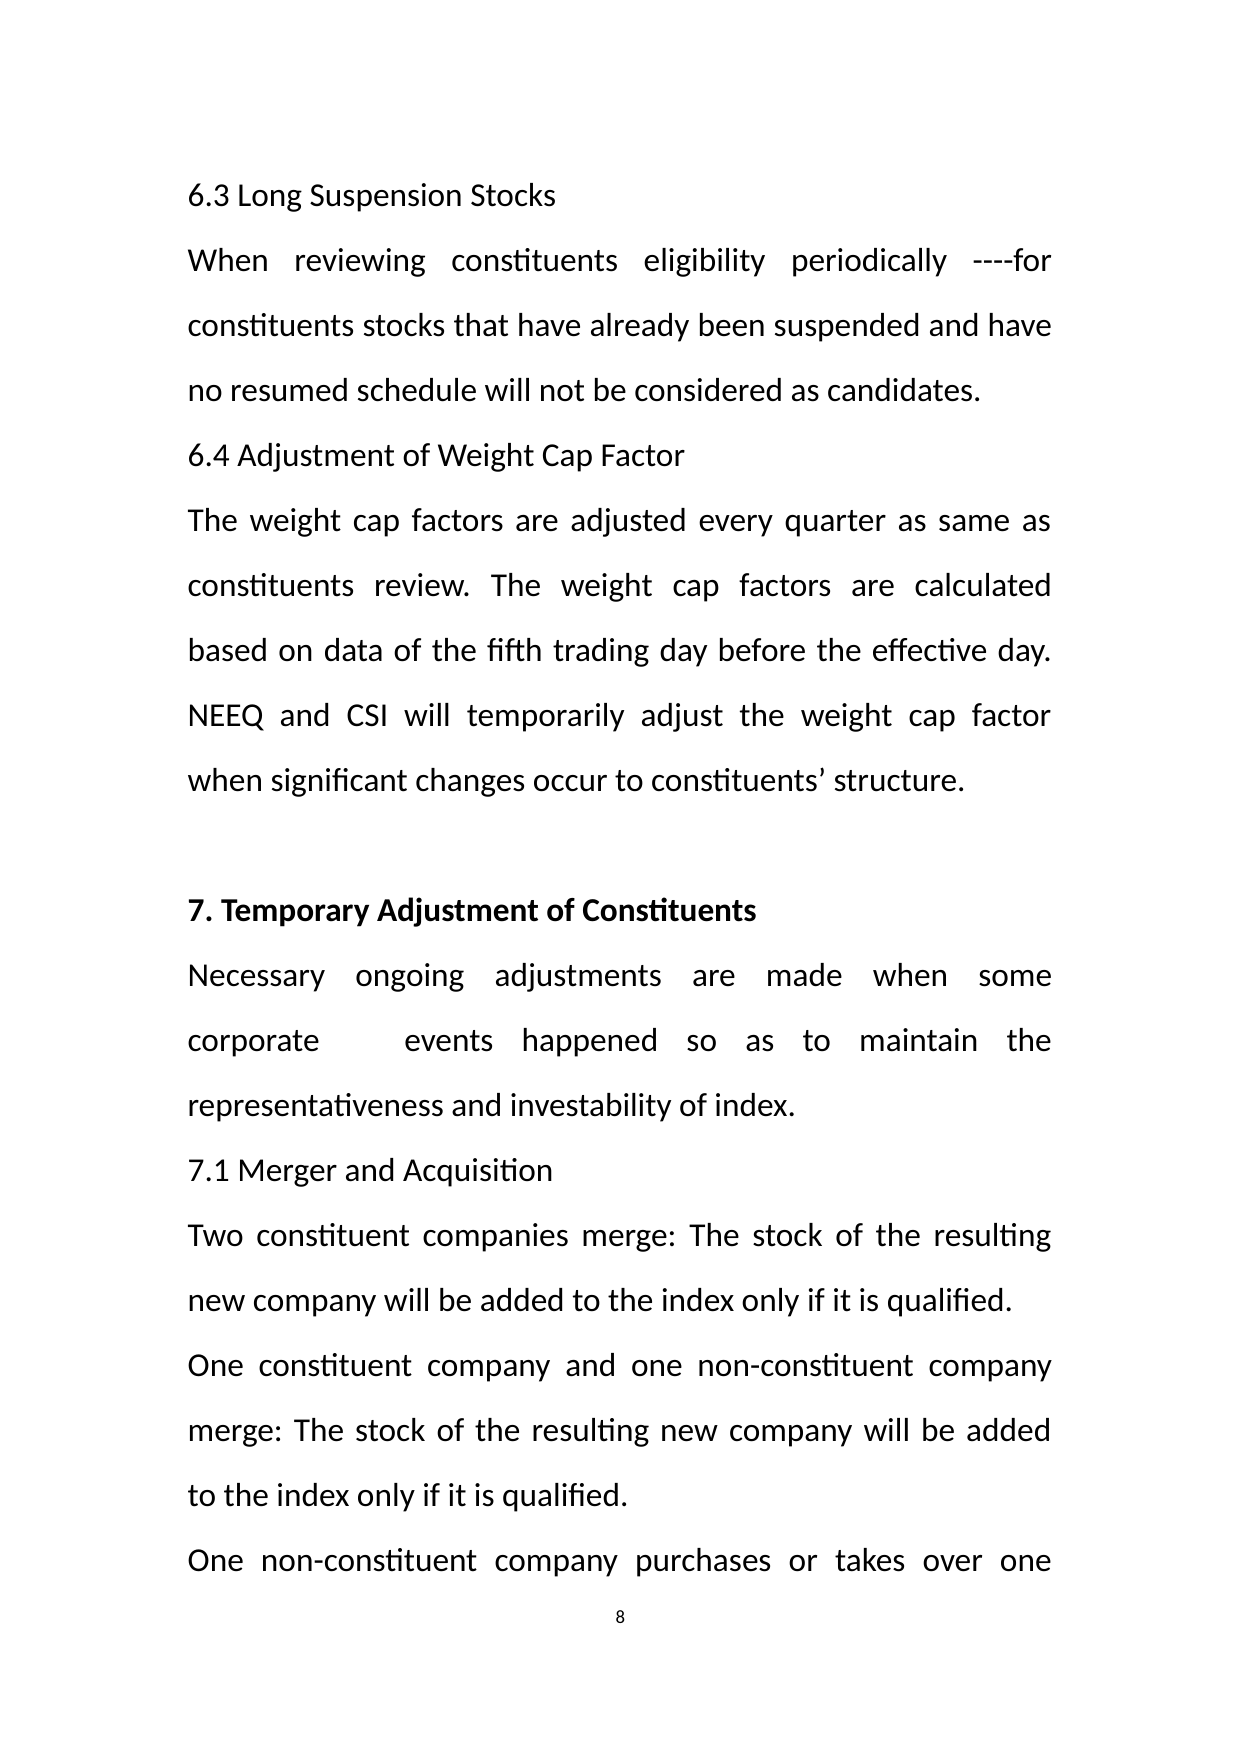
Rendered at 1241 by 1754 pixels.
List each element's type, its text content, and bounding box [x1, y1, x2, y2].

text The weight cap factors are adjusted every quarter as same as constituents review. The weight cap factors are calculated based on data of the fifth trading day before the effective day. NEEQ and CSI will temporarily adjust the weight cap factor when significant changes occur to constituents’ structure. [187, 487, 1053, 812]
text 6.3 Long Suspension Stocks When reviewing constituents eligibility periodically ----for constituents stocks that have already been suspended and have no resumed schedule will not be considered as candidates. 6.4 Adjustment of Weight Cap Factor [187, 162, 1053, 487]
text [187, 877, 1053, 1592]
